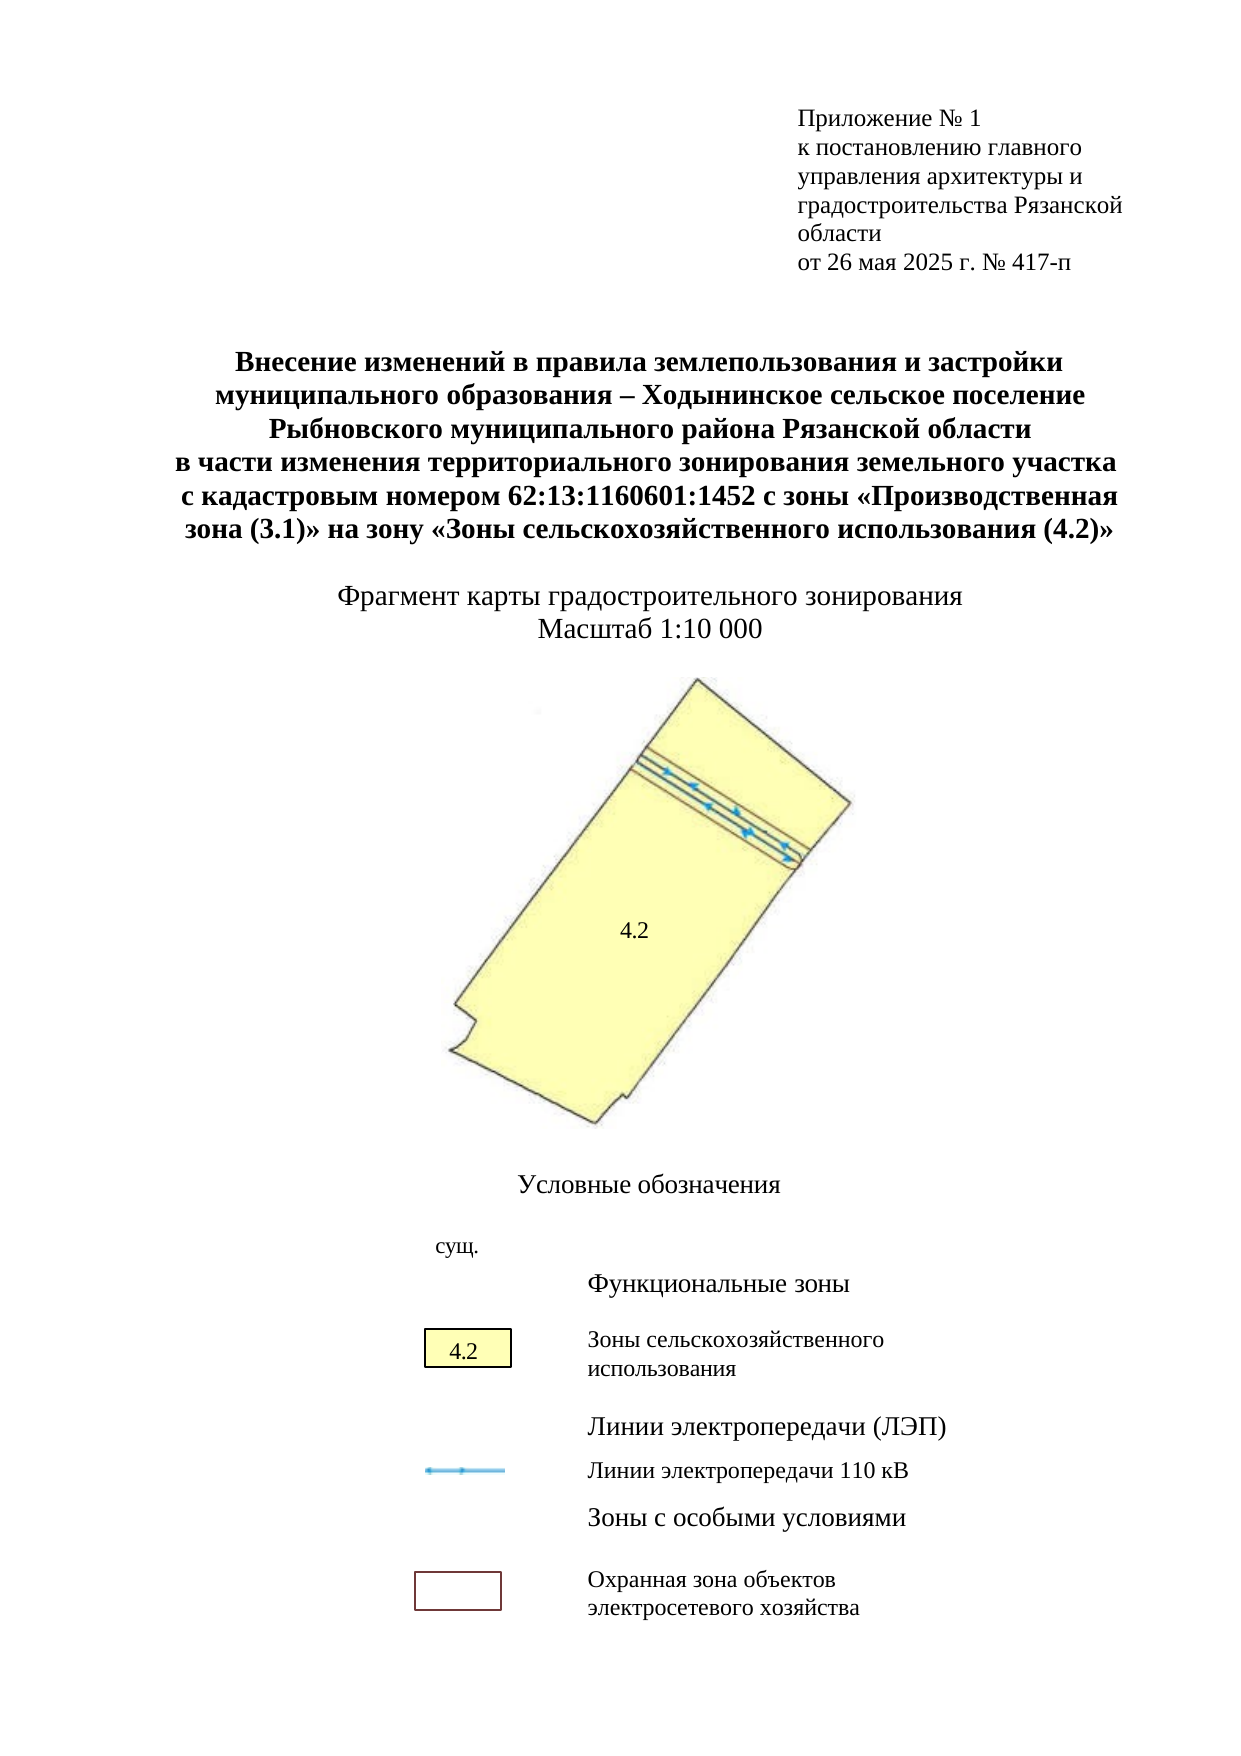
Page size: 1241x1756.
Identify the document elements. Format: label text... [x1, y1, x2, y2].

text Охранная зона объектов электросетевого хозяйства [587, 1565, 967, 1621]
text в части изменения территориального зонирования земельного участка с кадастровым номером 62:13:1160601:1452 с зоны «Производственная зона (3.1)» на зону «Зоны сельскохозяйственного использования (4.2)» [158, 444, 1140, 545]
text Приложение № 1 [797, 103, 1210, 132]
text Линии электропередачи (ЛЭП) Линии электропередачи 110 кВ Зоны с особыми условиями [587, 1410, 967, 1532]
text Зоны сельскохозяйственного использования [587, 1324, 967, 1381]
text Функциональные зоны [587, 1267, 1181, 1298]
text Условные обозначения [284, 1168, 1014, 1200]
picture [441, 677, 857, 1129]
text к постановлению главного управления архитектуры и градостроительства Рязанской области [797, 132, 1210, 247]
text сущ. [435, 1232, 1181, 1259]
text от 26 мая 2025 г. № 417-п [797, 247, 1210, 276]
text Внесение изменений в правила землепользования и застройки муниципального образования – Ходынинское сельское поселение Рыбновского муниципального района Рязанской области [213, 344, 1086, 444]
picture [425, 1467, 505, 1475]
text Фрагмент карты градостроительного зонирования Масштаб 1:10 000 [284, 579, 1016, 645]
